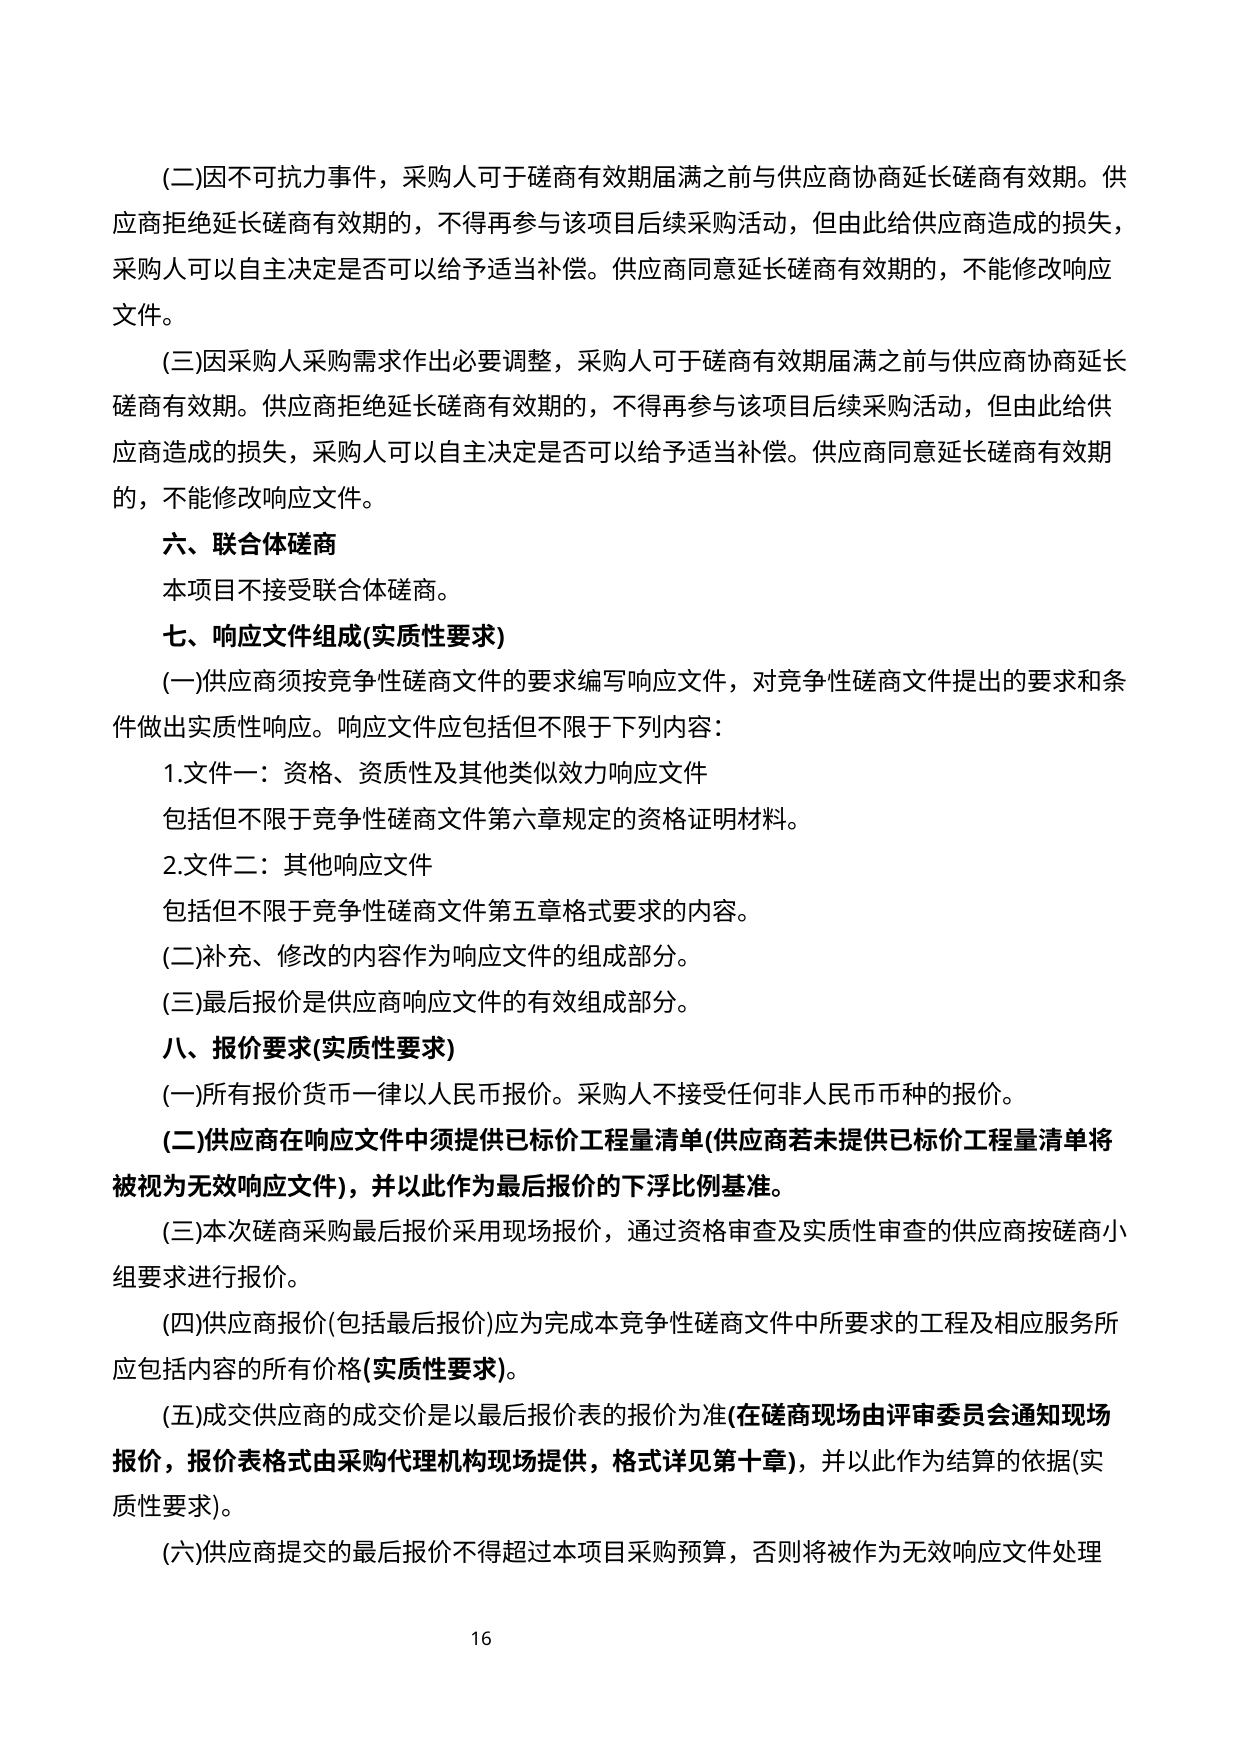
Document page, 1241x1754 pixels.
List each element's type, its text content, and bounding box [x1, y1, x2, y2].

text 包括但不限于竞争性磋商文件第六章规定的资格证明材料。 [112, 792, 1128, 837]
list 因采购人采购需求作出必要调整，采购人可于磋商有效期届满之前与供应商协商延长磋商有效期。供应商拒绝延长磋商有效期的，不得再参与该项目后续采购活动，但由此给供应商造成的损失，采购人可以自主决定是否可以给予适当补偿。供应商同意延长磋商有效期的，不能修改响应文件。 [112, 333, 1128, 517]
list 供应商报价(包括最后报价)应为完成本竞争性磋商文件中所要求的工程及相应服务所应包括内容的所有价格(实质性要求)。 [112, 1296, 1128, 1387]
text 文件一：资格、资质性及其他类似效力响应文件 [112, 746, 1128, 792]
list 供应商须按竞争性磋商文件的要求编写响应文件，对竞争性磋商文件提出的要求和条件做出实质性响应。响应文件应包括但不限于下列内容： [112, 654, 1128, 746]
list 最后报价是供应商响应文件的有效组成部分。 [112, 975, 1128, 1021]
text 文件二：其他响应文件 [112, 837, 1128, 883]
text 报价要求(实质性要求) [112, 1021, 1128, 1067]
text 联合体磋商 [112, 517, 1128, 562]
list 本次磋商采购最后报价采用现场报价，通过资格审查及实质性审查的供应商按磋商小组要求进行报价。 [112, 1204, 1128, 1296]
list 因不可抗力事件，采购人可于磋商有效期届满之前与供应商协商延长磋商有效期。供应商拒绝延长磋商有效期的，不得再参与该项目后续采购活动，但由此给供应商造成的损失，采购人可以自主决定是否可以给予适当补偿。供应商同意延长磋商有效期的，不能修改响应文件。 [112, 150, 1128, 333]
list 供应商在响应文件中须提供已标价工程量清单(供应商若未提供已标价工程量清单将被视为无效响应文件)，并以此作为最后报价的下浮比例基准。 [112, 1112, 1128, 1204]
list 补充、修改的内容作为响应文件的组成部分。 [112, 929, 1128, 975]
text 响应文件组成(实质性要求) [112, 608, 1128, 654]
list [112, 1525, 1128, 1571]
list 所有报价货币一律以人民币报价。采购人不接受任何非人民币币种的报价。 [112, 1067, 1128, 1112]
text 本项目不接受联合体磋商。 [112, 562, 1128, 608]
list 成交供应商的成交价是以最后报价表的报价为准(在磋商现场由评审委员会通知现场报价，报价表格式由采购代理机构现场提供，格式详见第十章)，并以此作为结算的依据(实质性要求)。 [112, 1387, 1128, 1525]
text 包括但不限于竞争性磋商文件第五章格式要求的内容。 [112, 883, 1128, 929]
